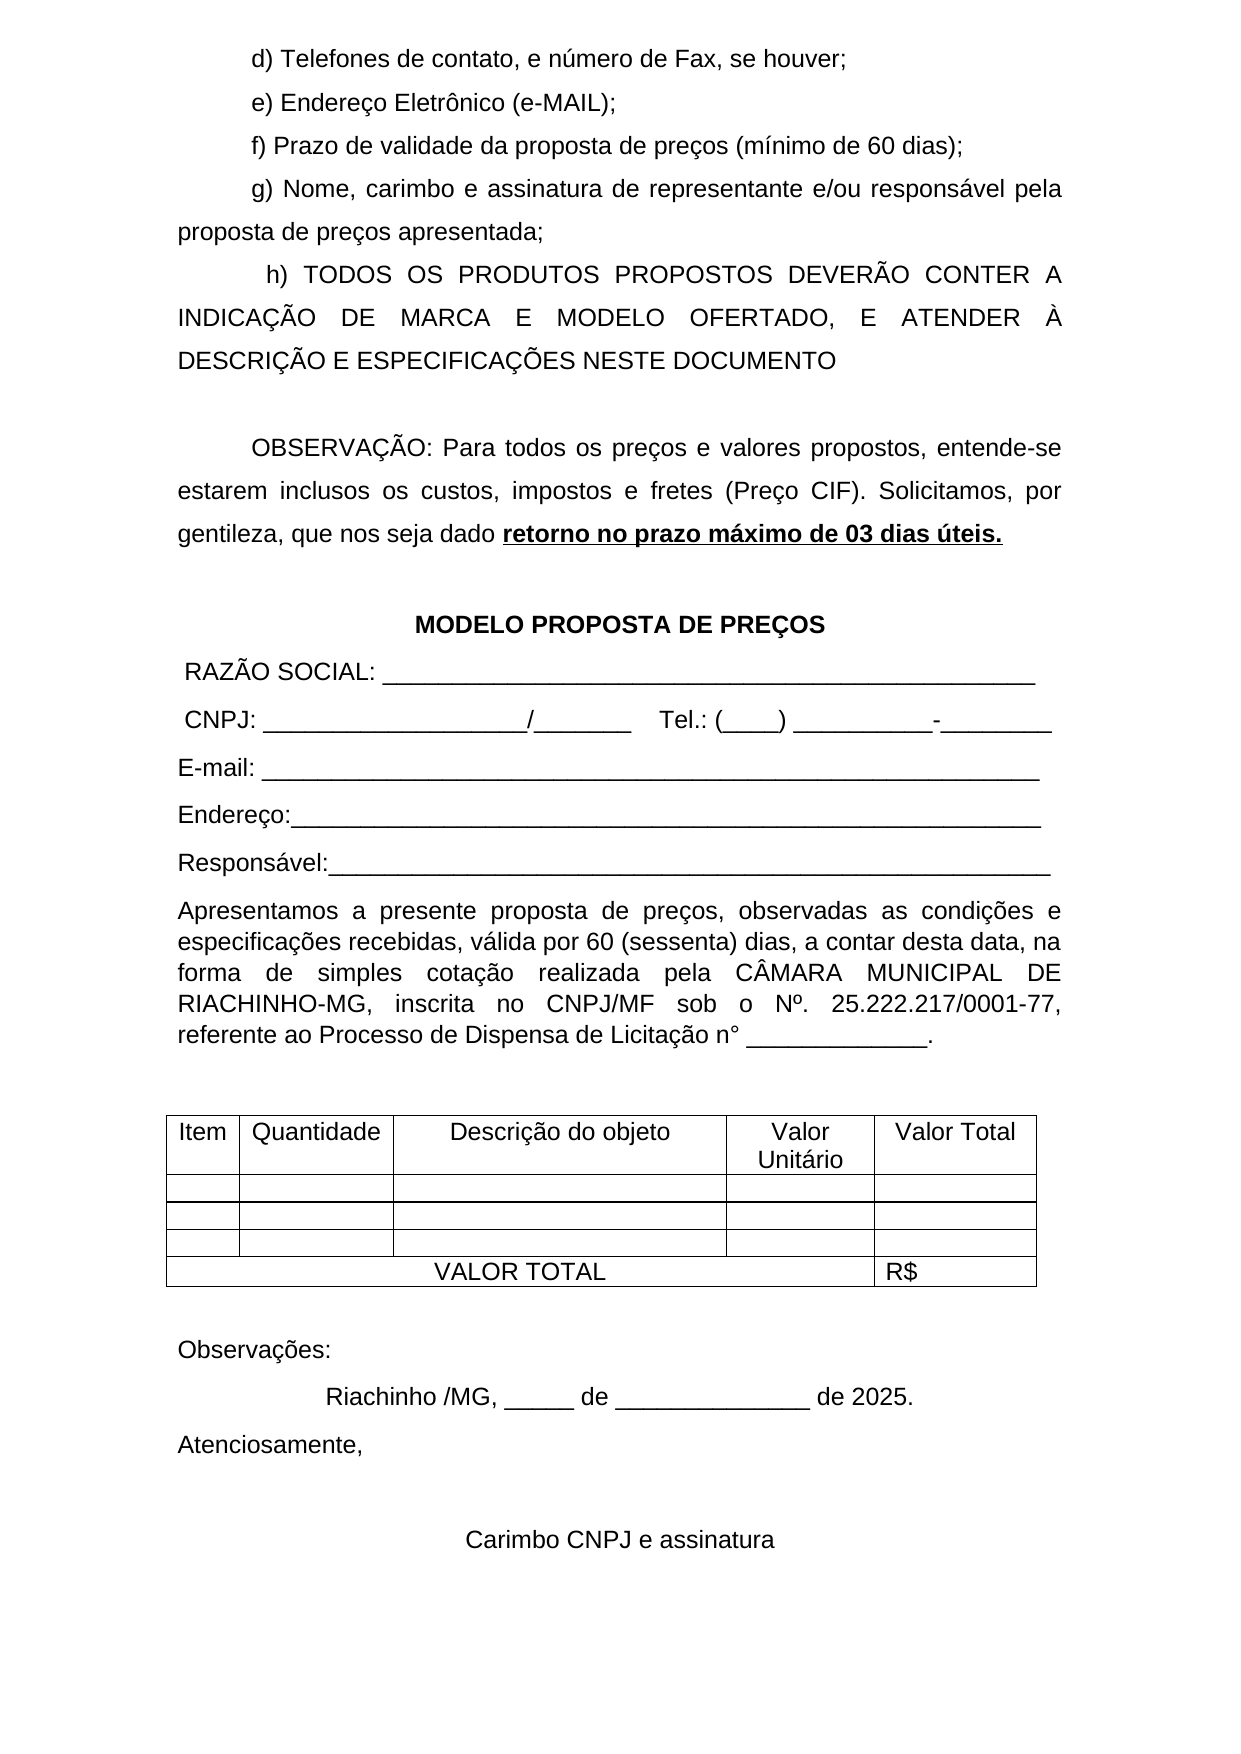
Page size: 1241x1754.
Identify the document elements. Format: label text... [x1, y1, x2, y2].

text d) Telefones de contato, e número de Fax, se houver; [177, 44, 1063, 73]
table_cell VALOR TOTAL [167, 1257, 874, 1286]
table_cell [167, 1203, 239, 1229]
text E-mail: ________________________________________________________ [177, 753, 1063, 781]
text Apresentamos a presente proposta de preços, observadas as condições e especificações recebidas, válida por 60 (sessenta) dias, a contar desta data, na forma de simples cotação realizada pela CÂMARA MUNICIPAL DE RIACHINHO-MG, inscrita no CNPJ/MF sob o Nº. 25.222.217/0001-77, referente ao Processo de Dispensa de Licitação n° _____________. [177, 896, 1063, 1049]
table_cell R$ [875, 1257, 1036, 1286]
table_cell [727, 1203, 874, 1229]
table_cell [167, 1175, 239, 1201]
table_cell [240, 1230, 393, 1256]
text OBSERVAÇÃO: Para todos os preços e valores propostos, entende-se estarem inclusos os custos, impostos e fretes (Preço CIF). Solicitamos, por gentileza, que nos seja dado retorno no prazo máximo de 03 dias úteis. [177, 432, 1063, 547]
text CNPJ: ___________________/_______ Tel.: (____) __________-________ [177, 705, 1063, 734]
table_cell [240, 1175, 393, 1201]
text Carimbo CNPJ e assinatura [177, 1526, 1063, 1554]
table_cell [727, 1230, 874, 1256]
text g) Nome, carimbo e assinatura de representante e/ou responsável pela proposta de preços apresentada; [177, 174, 1063, 246]
text RAZÃO SOCIAL: _______________________________________________ [177, 657, 1063, 686]
table_cell [875, 1175, 1036, 1201]
table_cell [167, 1230, 239, 1256]
text Responsável:____________________________________________________ [177, 848, 1063, 877]
text Riachinho /MG, _____ de ______________ de 2025. [177, 1382, 1063, 1411]
text f) Prazo de validade da proposta de preços (mínimo de 60 dias); [177, 131, 1063, 159]
text h) TODOS OS PRODUTOS PROPOSTOS DEVERÃO CONTER A INDICAÇÃO DE MARCA E MODELO OFERTADO, E ATENDER À DESCRIÇÃO E ESPECIFICAÇÕES NESTE DOCUMENTO [177, 260, 1063, 375]
table_cell [394, 1175, 726, 1201]
text e) Endereço Eletrônico (e-MAIL); [177, 87, 1063, 116]
text MODELO PROPOSTA DE PREÇOS [177, 609, 1063, 638]
table_cell [394, 1230, 726, 1256]
table_cell [875, 1203, 1036, 1229]
table_cell [727, 1175, 874, 1201]
table_header Item [167, 1116, 239, 1174]
text Endereço:______________________________________________________ [177, 800, 1063, 829]
text Observações: [177, 1335, 1063, 1363]
table_cell [875, 1230, 1036, 1256]
table_header Valor Unitário [727, 1116, 874, 1174]
table_cell [394, 1203, 726, 1229]
table_header Descrição do objeto [394, 1116, 726, 1174]
text Atenciosamente, [177, 1430, 1063, 1459]
table_cell [240, 1203, 393, 1229]
table_header Quantidade [240, 1116, 393, 1174]
table_header Valor Total [875, 1116, 1036, 1174]
